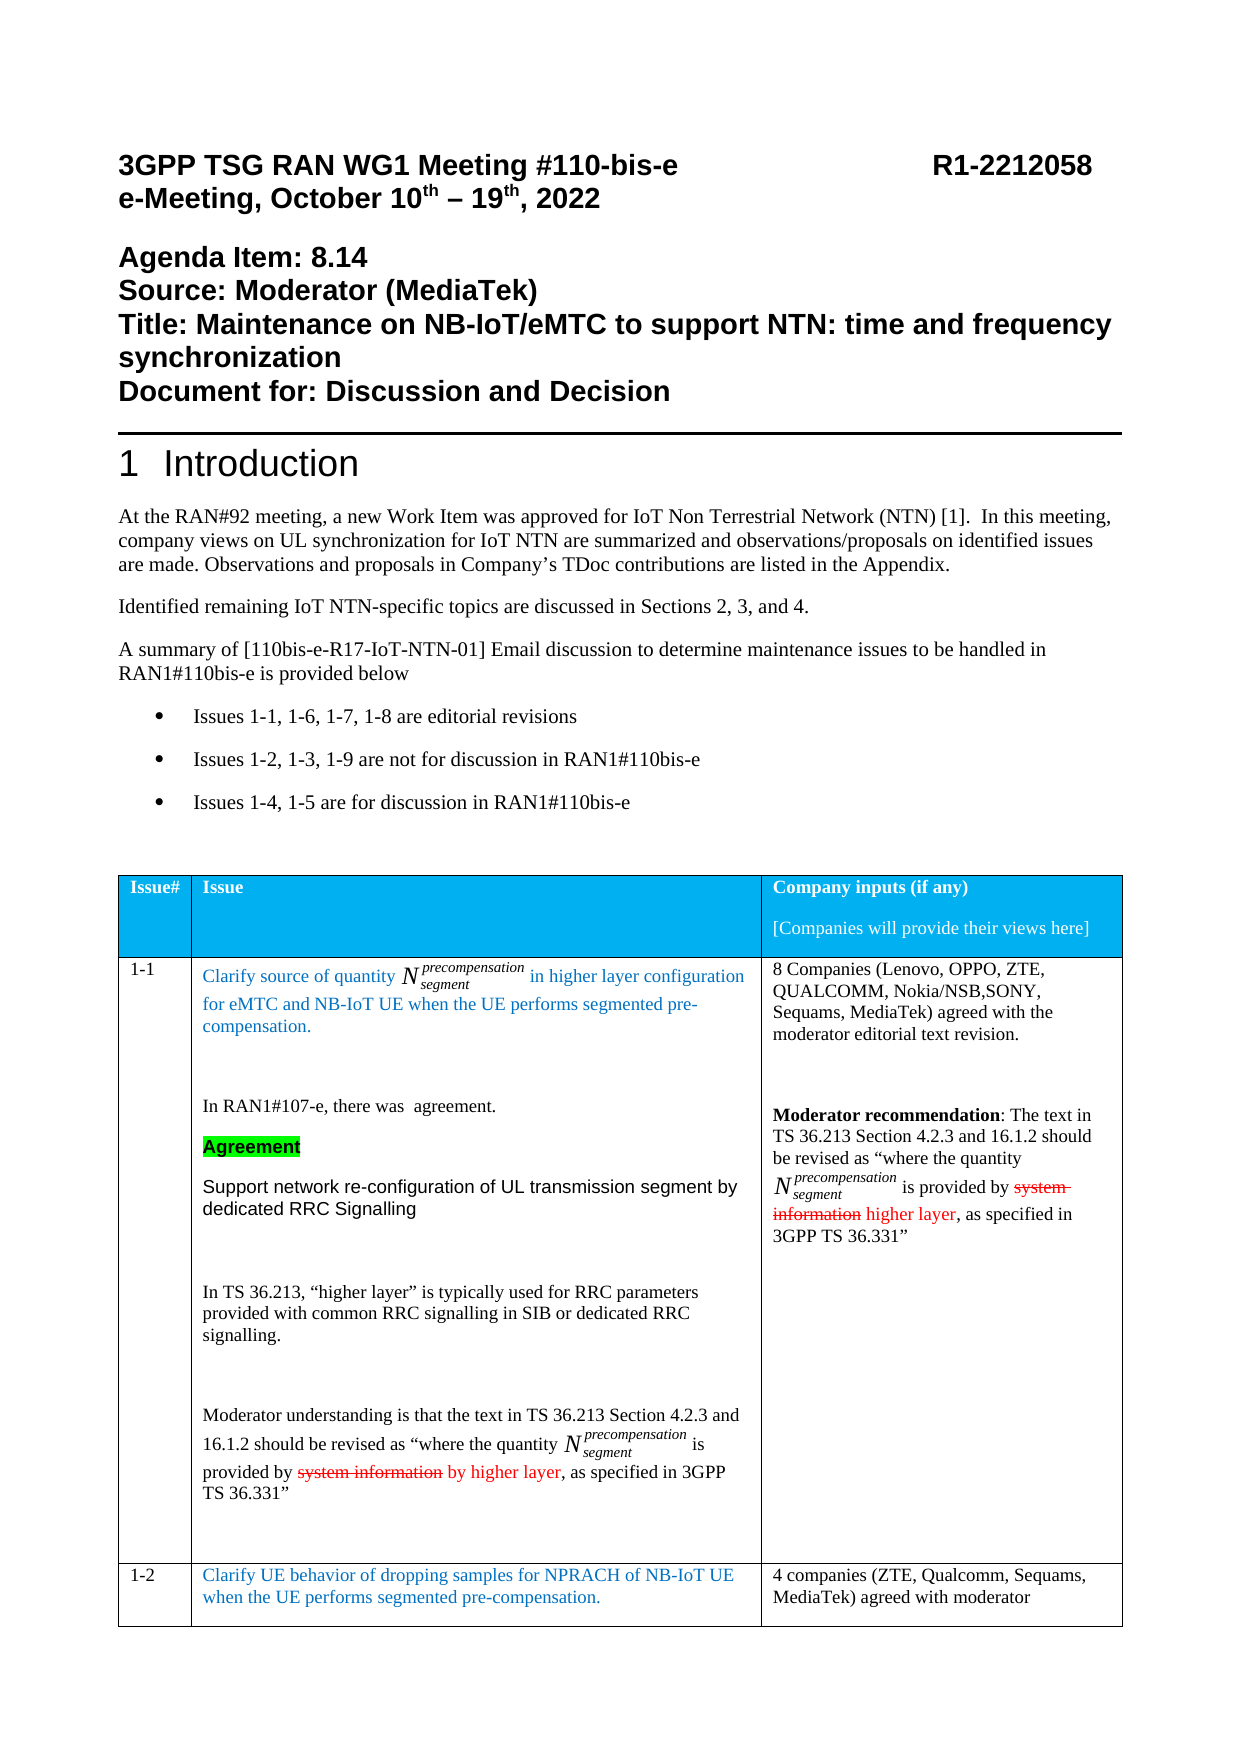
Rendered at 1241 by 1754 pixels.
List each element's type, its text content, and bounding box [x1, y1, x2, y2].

text Document for: Discussion and Decision [118, 374, 1128, 407]
text At the RAN#92 meeting, a new Work Item was approved for IoT Non Terrestrial Network (NTN) [1]. In this meeting, company views on UL synchronization for IoT NTN are summarized and observations/proposals on identified issues are made. Observations and proposals in Company’s TDoc contributions are listed in the Appendix. [118, 503, 1122, 576]
table_header Issue [192, 876, 761, 957]
text e-Meeting, October 10th – 19th, 2022 [118, 181, 1128, 214]
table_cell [762, 1564, 1122, 1626]
table_header Company inputs (if any) [Companies will provide their views here] [762, 876, 1122, 957]
list Issues 1-2, 1-3, 1-9 are not for discussion in RAN1#110bis-e [156, 747, 1122, 771]
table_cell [192, 1564, 761, 1626]
list Issues 1-4, 1-5 are for discussion in RAN1#110bis-e [156, 790, 1122, 814]
text Agenda Item: 8.14 [118, 239, 1128, 273]
subtitle Introduction [118, 435, 1122, 485]
text Identified remaining IoT NTN-specific topics are discussed in Sections 2, 3, and 4. [118, 594, 1122, 618]
table_cell 1-1 [119, 958, 191, 1563]
text 3GPP TSG RAN WG1 Meeting #110-bis-e R1-2212058 [118, 147, 1128, 181]
list Issues 1-1, 1-6, 1-7, 1-8 are editorial revisions [156, 704, 1122, 728]
table_cell 1-2 [119, 1564, 191, 1626]
table_cell 8 Companies (Lenovo, OPPO, ZTE, QUALCOMM, Nokia/NSB,SONY, Sequams, MediaTek) agreed with the moderator editorial text revision. Moderator recommendation: The text in TS 36.213 Section 4.2.3 and 16.1.2 should be revised as “where the quantity is provided by system information higher layer, as specified in 3GPP TS 36.331” [762, 958, 1122, 1563]
table_header Issue# [119, 876, 191, 957]
text Source: Moderator (MediaTek) [118, 273, 1128, 307]
text Title: Maintenance on NB-IoT/eMTC to support NTN: time and frequency [118, 307, 1128, 340]
table_cell Clarify source of quantity in higher layer configuration for eMTC and NB-IoT UE when the UE performs segmented pre-compensation. In RAN1#107-e, there was agreement. Agreement Support network re-configuration of UL transmission segment by dedicated RRC Signalling In TS 36.213, “higher layer” is typically used for RRC parameters provided with common RRC signalling in SIB or dedicated RRC signalling. Moderator understanding is that the text in TS 36.213 Section 4.2.3 and 16.1.2 should be revised as “where the quantity is provided by system information by higher layer, as specified in 3GPP TS 36.331” [192, 958, 761, 1563]
text A summary of [110bis-e-R17-IoT-NTN-01] Email discussion to determine maintenance issues to be handled in RAN1#110bis-e is provided below [118, 637, 1122, 685]
text synchronization [118, 340, 1128, 374]
